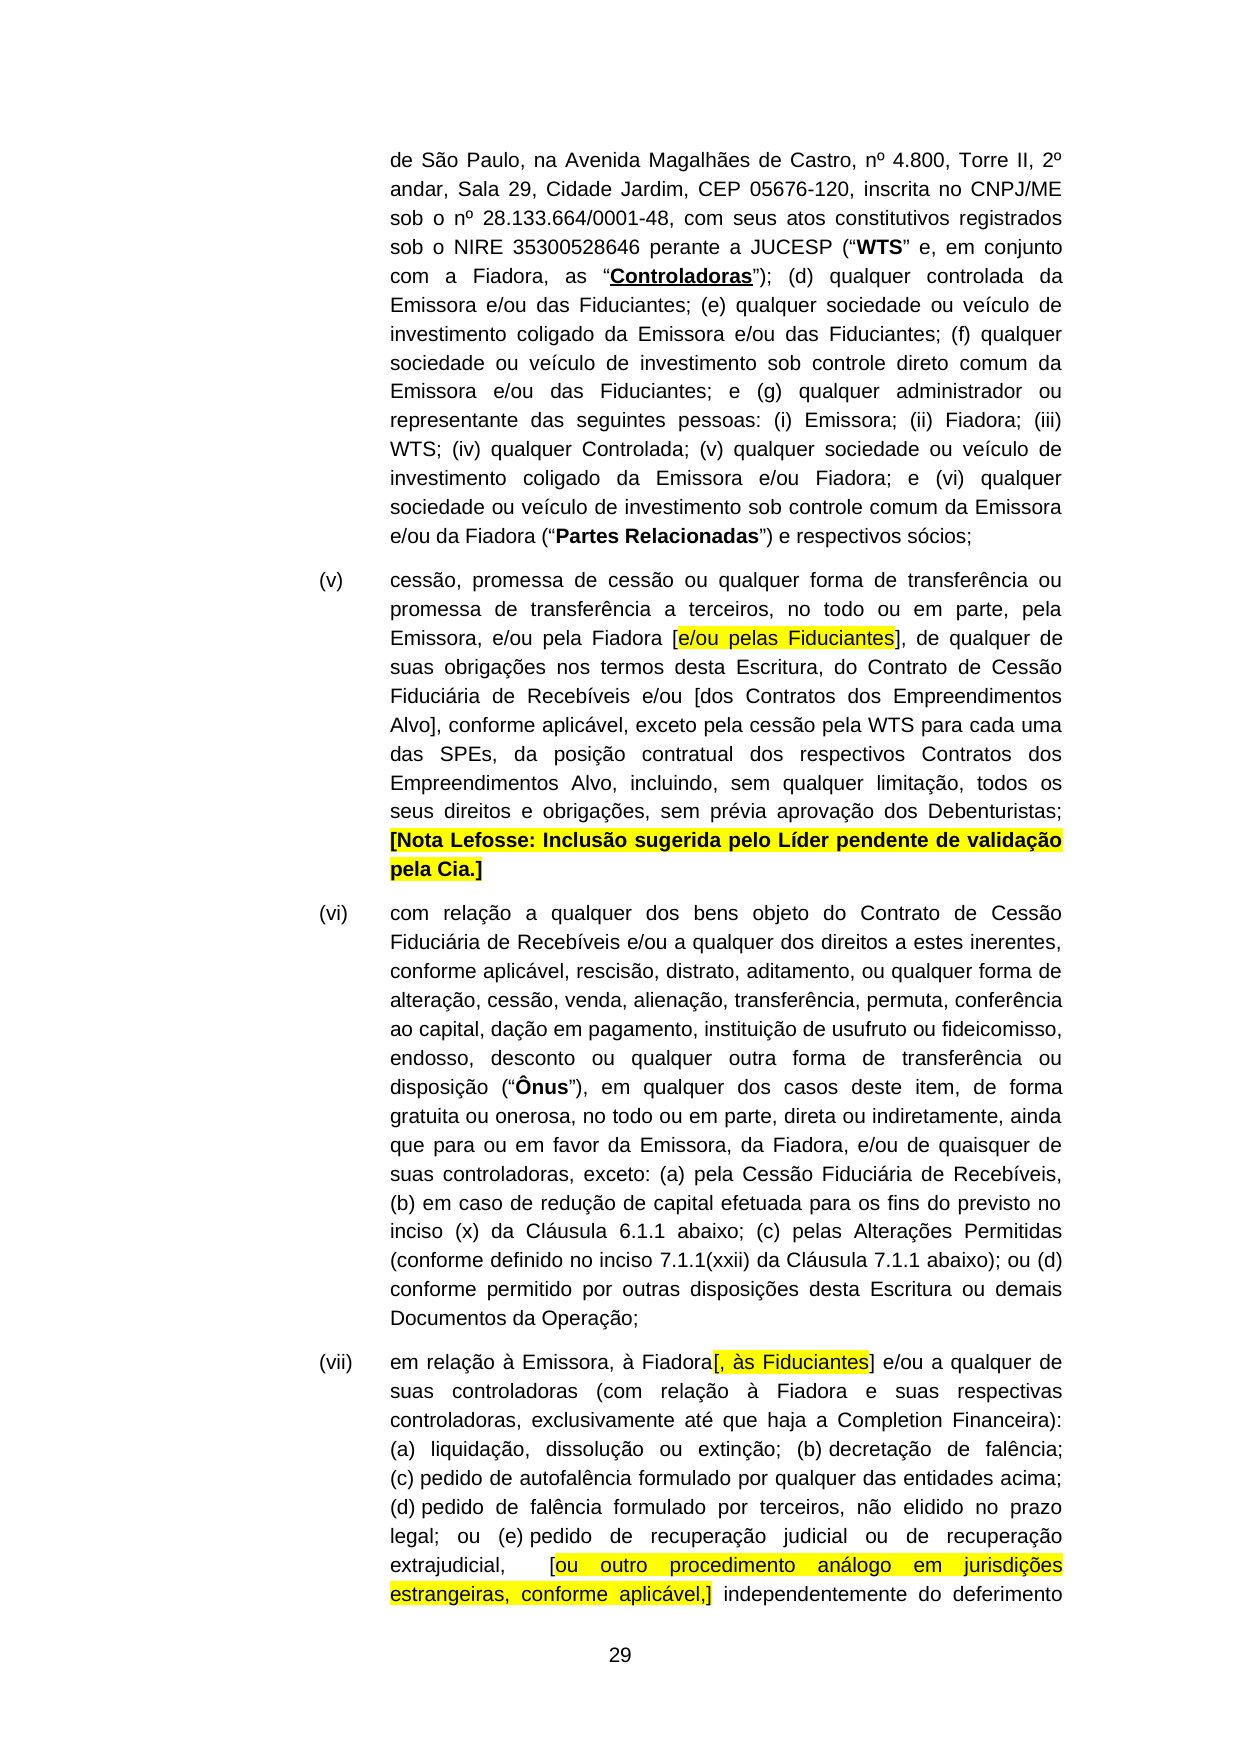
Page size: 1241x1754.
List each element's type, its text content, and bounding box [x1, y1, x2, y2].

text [319, 148, 1063, 548]
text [319, 1350, 1063, 1605]
text com relação a qualquer dos bens objeto do Contrato de Cessão Fiduciária de Recebíveis e/ou a qualquer dos direitos a estes inerentes, conforme aplicável, rescisão, distrato, aditamento, ou qualquer forma de alteração, cessão, venda, alienação, transferência, permuta, conferência ao capital, dação em pagamento, instituição de usufruto ou fideicomisso, endosso, desconto ou qualquer outra forma de transferência ou disposição (“Ônus”), em qualquer dos casos deste item, de forma gratuita ou onerosa, no todo ou em parte, direta ou indiretamente, ainda que para ou em favor da Emissora, da Fiadora, e/ou de quaisquer de suas controladoras, exceto: (a) pela Cessão Fiduciária de Recebíveis, (b) em caso de redução de capital efetuada para os fins do previsto no inciso (x) da Cláusula 6.1.1 abaixo; (c) pelas Alterações Permitidas (conforme definido no inciso 7.1(xxii) da Cláusula 7.1.1 abaixo); ou (d) conforme permitido por outras disposições desta Escritura ou demais Documentos da Operação; [319, 901, 1063, 1330]
text cessão, promessa de cessão ou qualquer forma de transferência ou promessa de transferência a terceiros, no todo ou em parte, pela Emissora, e/ou pela Fiadora [e/ou pelas Fiduciantes], de qualquer de suas obrigações nos termos desta Escritura, do Contrato de Cessão Fiduciária de Recebíveis e/ou [dos Contratos dos Empreendimentos Alvo], conforme aplicável, exceto pela cessão pela WTS para cada uma das SPEs, da posição contratual dos respectivos Contratos dos Empreendimentos Alvo, incluindo, sem qualquer limitação, todos os seus direitos e obrigações, sem prévia aprovação dos Debenturistas; [Nota Lefosse: Inclusão sugerida pelo Líder pendente de validação pela Cia.] [319, 568, 1063, 881]
